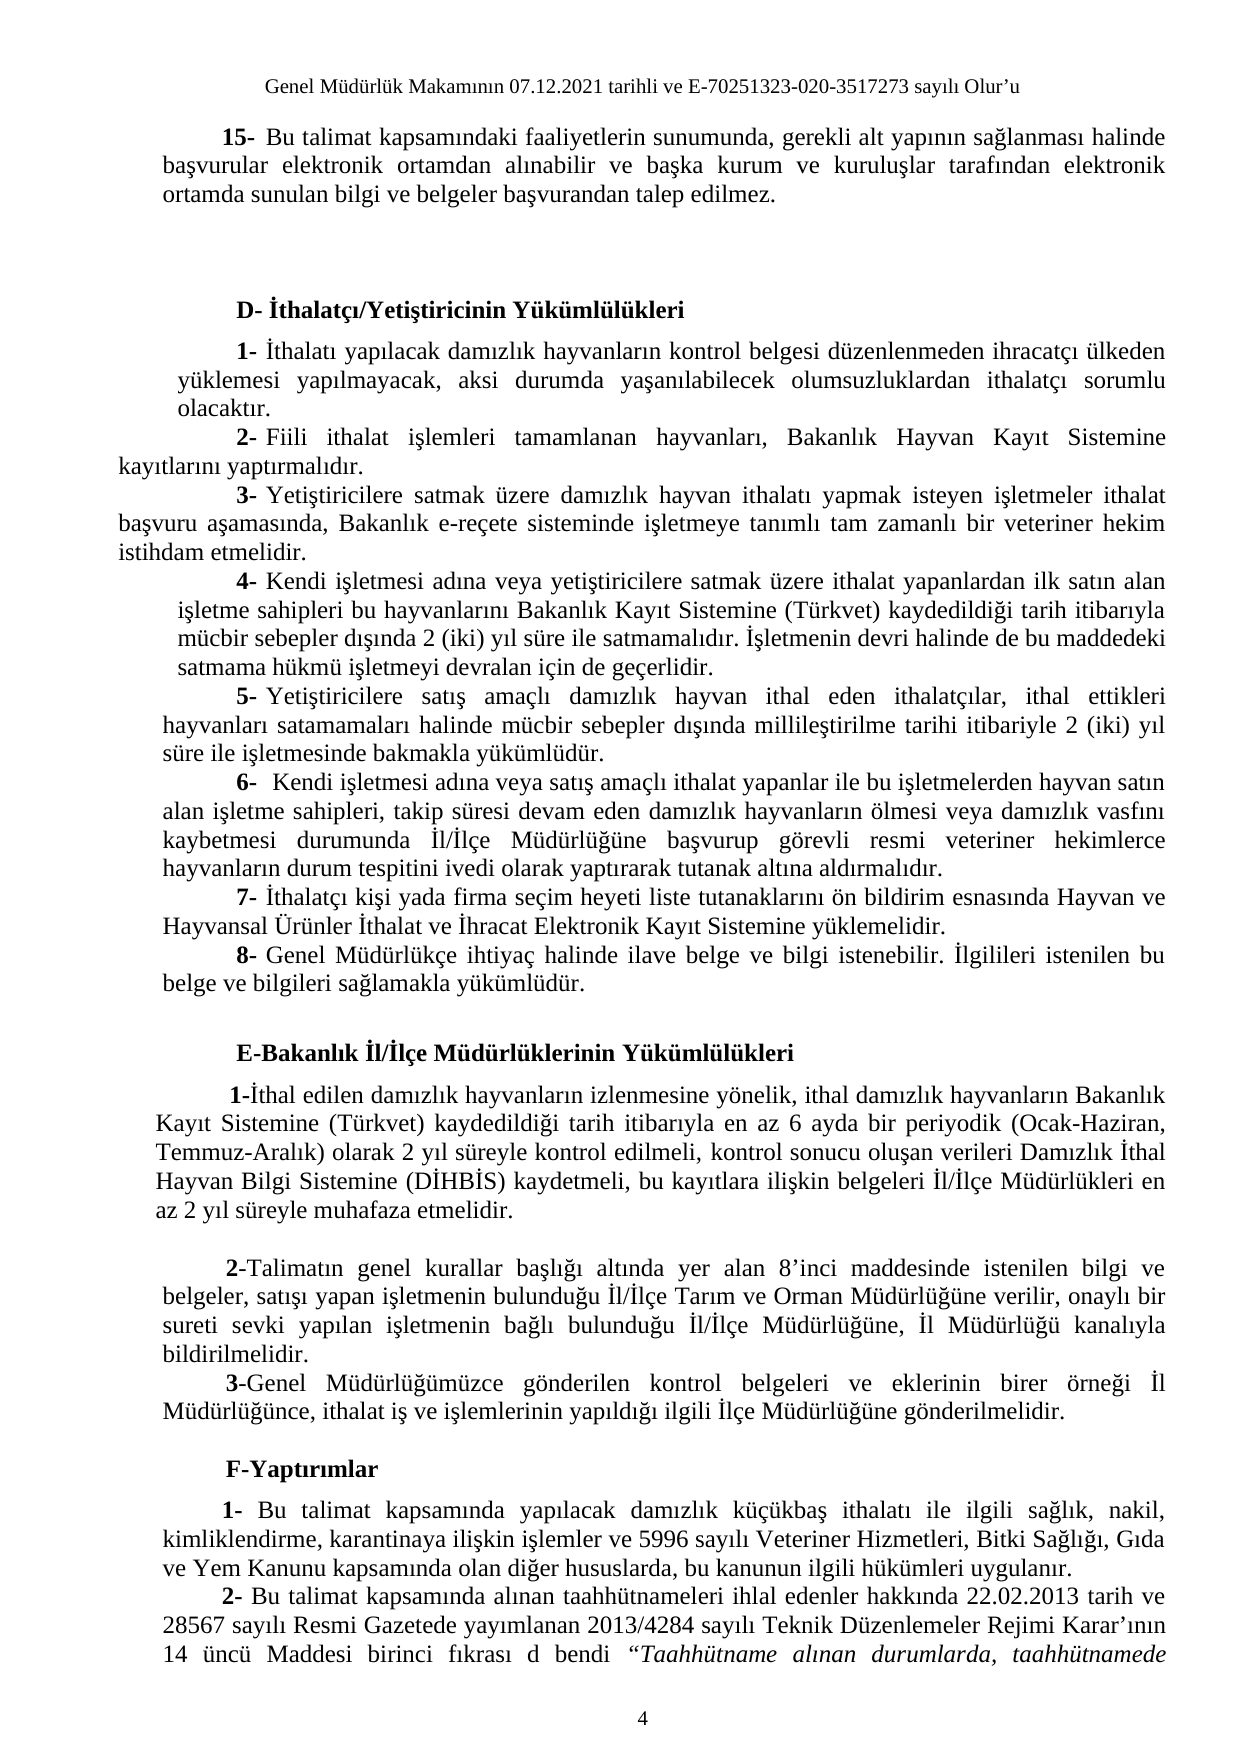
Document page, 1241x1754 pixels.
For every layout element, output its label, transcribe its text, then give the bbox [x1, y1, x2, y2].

list 2-Talimatın genel kurallar başlığı altında yer alan 8’inci maddesinde istenilen bilgi ve belgeler, satışı yapan işletmenin bulunduğu İl/İlçe Tarım ve Orman Müdürlüğüne verilir, onaylı bir sureti sevki yapılan işletmenin bağlı bulunduğu İl/İlçe Müdürlüğüne, İl Müdürlüğü kanalıyla bildirilmelidir. [162, 1253, 1167, 1368]
text 1-İthal edilen damızlık hayvanların izlenmesine yönelik, ithal damızlık hayvanların Bakanlık Kayıt Sistemine (Türkvet) kaydedildiği tarih itibarıyla en az 6 ayda bir periyodik (Ocak-Haziran, Temmuz-Aralık) olarak 2 yıl süreyle kontrol edilmeli, kontrol sonucu oluşan verileri Damızlık İthal Hayvan Bilgi Sistemine (DİHBİS) kaydetmeli, bu kayıtlara ilişkin belgeleri İl/İlçe Müdürlükleri en az 2 yıl süreyle muhafaza etmelidir. [155, 1080, 1167, 1223]
list Fiili ithalat işlemleri tamamlanan hayvanları, Bakanlık Hayvan Kayıt Sistemine kayıtlarını yaptırmalıdır. [118, 422, 1167, 480]
list İthalatçı kişi yada firma seçim heyeti liste tutanaklarını ön bildirim esnasında Hayvan ve Hayvansal Ürünler İthalat ve İhracat Elektronik Kayıt Sistemine yüklemelidir. [162, 882, 1167, 940]
text D- İthalatçı/Yetiştiricinin Yükümlülükleri [162, 295, 1167, 323]
list Genel Müdürlükçe ihtiyaç halinde ilave belge ve bilgi istenebilir. İlgilileri istenilen bu belge ve bilgileri sağlamakla yükümlüdür. [162, 940, 1167, 997]
list Kendi işletmesi adına veya yetiştiricilere satmak üzere ithalat yapanlardan ilk satın alan işletme sahipleri bu hayvanlarını Bakanlık Kayıt Sistemine (Türkvet) kaydedildiği tarih itibarıyla mücbir sebepler dışında 2 (iki) yıl süre ile satmamalıdır. İşletmenin devri halinde de bu maddedeki satmama hükmü işletmeyi devralan için de geçerlidir. [177, 566, 1167, 681]
list F-Yaptırımlar [162, 1454, 1167, 1483]
text E-Bakanlık İl/İlçe Müdürlüklerinin Yükümlülükleri [155, 1038, 1167, 1067]
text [162, 1581, 1167, 1668]
list 3-Genel Müdürlüğümüzce gönderilen kontrol belgeleri ve eklerinin birer örneği İl Müdürlüğünce, ithalat iş ve işlemlerinin yapıldığı ilgili İlçe Müdürlüğüne gönderilmelidir. [162, 1368, 1167, 1425]
list Bu talimat kapsamındaki faaliyetlerin sunumunda, gerekli alt yapının sağlanması halinde başvurular elektronik ortamdan alınabilir ve başka kurum ve kuruluşlar tarafından elektronik ortamda sunulan bilgi ve belgeler başvurandan talep edilmez. [162, 122, 1167, 208]
list Yetiştiricilere satış amaçlı damızlık hayvan ithal eden ithalatçılar, ithal ettikleri hayvanları satamamaları halinde mücbir sebepler dışında millileştirilme tarihi itibariyle 2 (iki) yıl süre ile işletmesinde bakmakla yükümlüdür. [162, 681, 1167, 767]
list Yetiştiricilere satmak üzere damızlık hayvan ithalatı yapmak isteyen işletmeler ithalat başvuru aşamasında, Bakanlık e-reçete sisteminde işletmeye tanımlı tam zamanlı bir veteriner hekim istihdam etmelidir. [118, 480, 1167, 566]
list Kendi işletmesi adına veya satış amaçlı ithalat yapanlar ile bu işletmelerden hayvan satın alan işletme sahipleri, takip süresi devam eden damızlık hayvanların ölmesi veya damızlık vasfını kaybetmesi durumunda İl/İlçe Müdürlüğüne başvurup görevli resmi veteriner hekimlerce hayvanların durum tespitini ivedi olarak yaptırarak tutanak altına aldırmalıdır. [162, 767, 1167, 882]
text 1- Bu talimat kapsamında yapılacak damızlık küçükbaş ithalatı ile ilgili sağlık, nakil, kimliklendirme, karantinaya ilişkin işlemler ve 5996 sayılı Veteriner Hizmetleri, Bitki Sağlığı, Gıda ve Yem Kanunu kapsamında olan diğer hususlarda, bu kanunun ilgili hükümleri uygulanır. [162, 1495, 1167, 1581]
list İthalatı yapılacak damızlık hayvanların kontrol belgesi düzenlenmeden ihracatçı ülkeden yüklemesi yapılmayacak, aksi durumda yaşanılabilecek olumsuzluklardan ithalatçı sorumlu olacaktır. [177, 336, 1167, 422]
